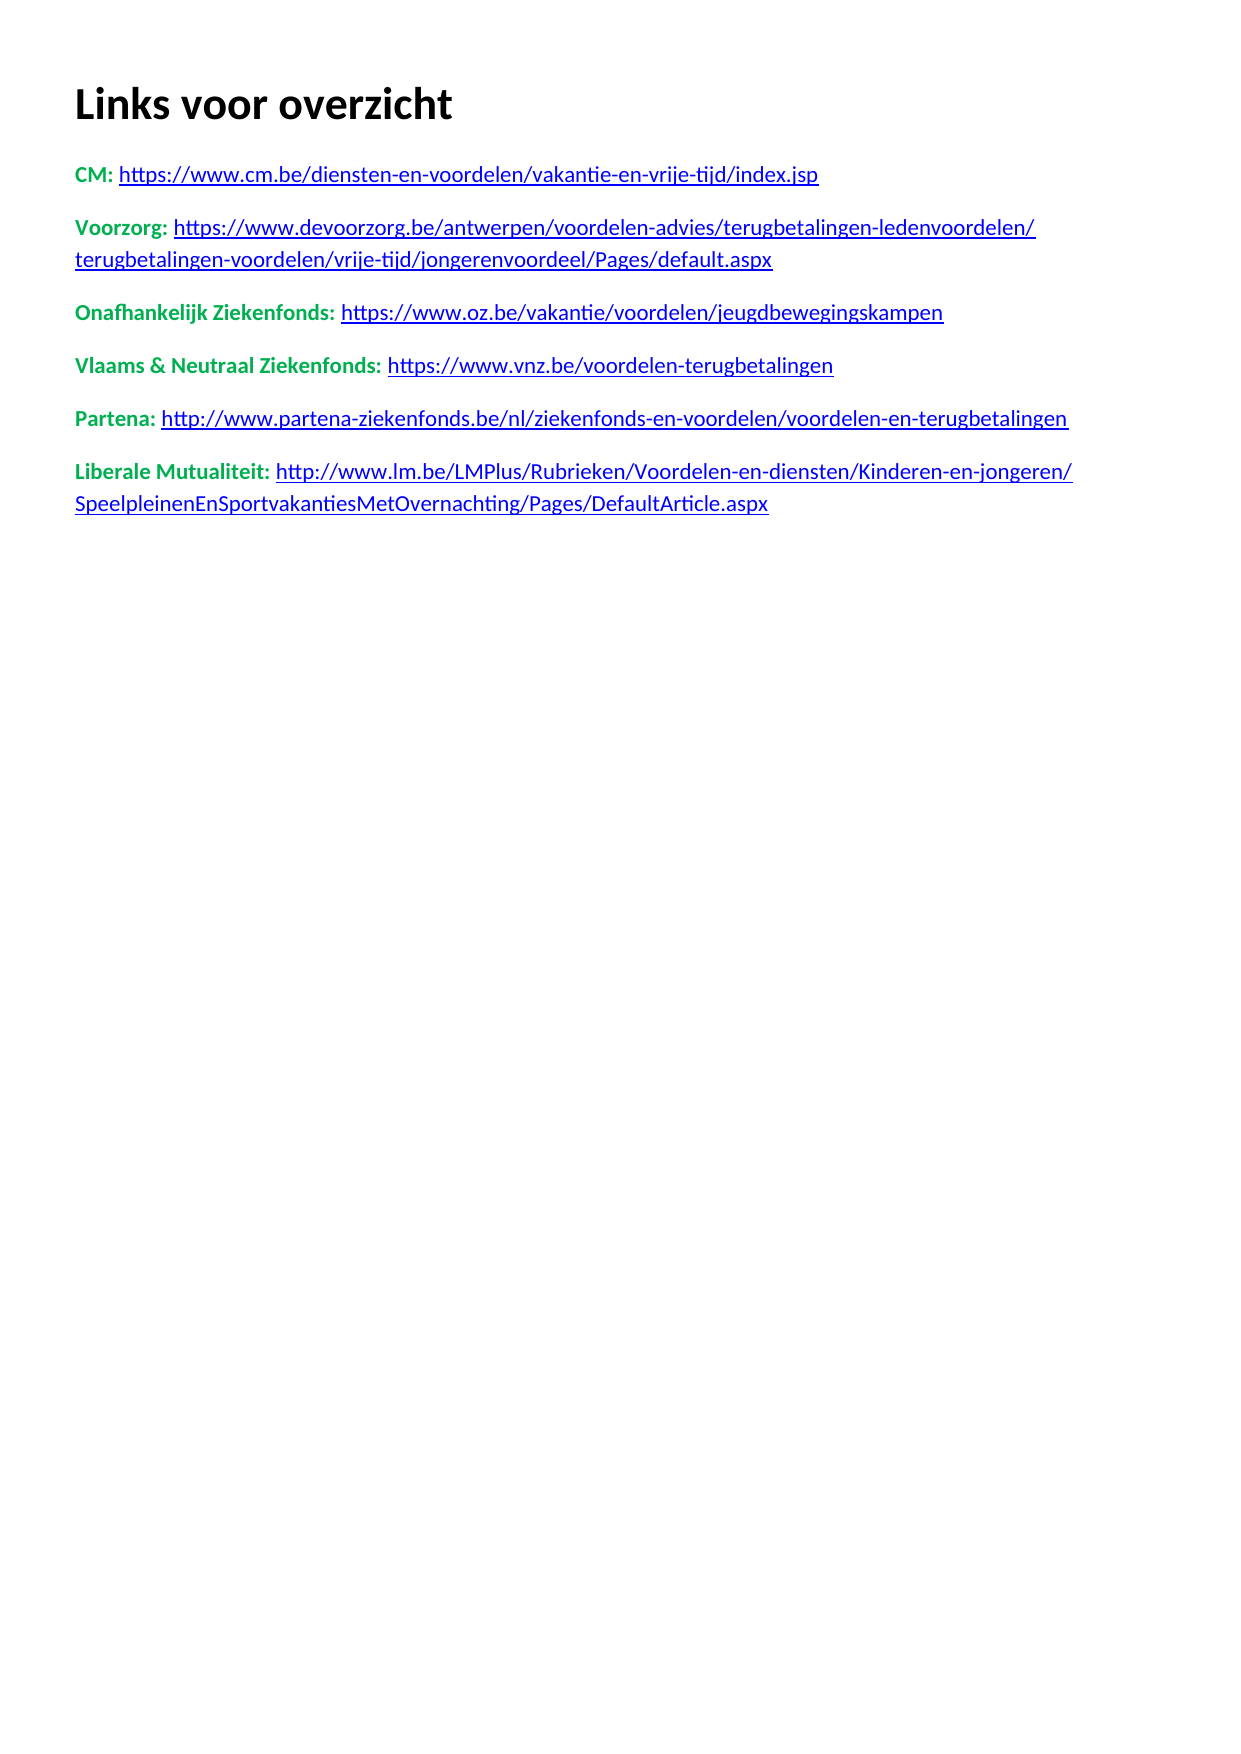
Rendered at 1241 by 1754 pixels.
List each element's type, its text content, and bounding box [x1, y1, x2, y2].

text Partena: http://www.partena-ziekenfonds.be/nl/ziekenfonds-en-voordelen/voordelen-en-terugbetalingen [75, 404, 1165, 432]
text Links voor overzicht [75, 75, 1165, 131]
text Voorzorg: https://www.devoorzorg.be/antwerpen/voordelen-advies/terugbetalingen-ledenvoordelen/terugbetalingen-voordelen/vrije-tijd/jongerenvoordeel/Pages/default.aspx [75, 213, 1165, 273]
text Vlaams & Neutraal Ziekenfonds: https://www.vnz.be/voordelen-terugbetalingen [75, 351, 1165, 379]
text Onafhankelijk Ziekenfonds: https://www.oz.be/vakantie/voordelen/jeugdbewegingskampen [75, 298, 1165, 326]
text Liberale Mutualiteit: http://www.lm.be/LMPlus/Rubrieken/Voordelen-en-diensten/Kinderen-en-jongeren/SpeelpleinenEnSportvakantiesMetOvernachting/Pages/DefaultArticle.aspx [75, 457, 1165, 518]
text CM: https://www.cm.be/diensten-en-voordelen/vakantie-en-vrije-tijd/index.jsp [75, 160, 1165, 188]
